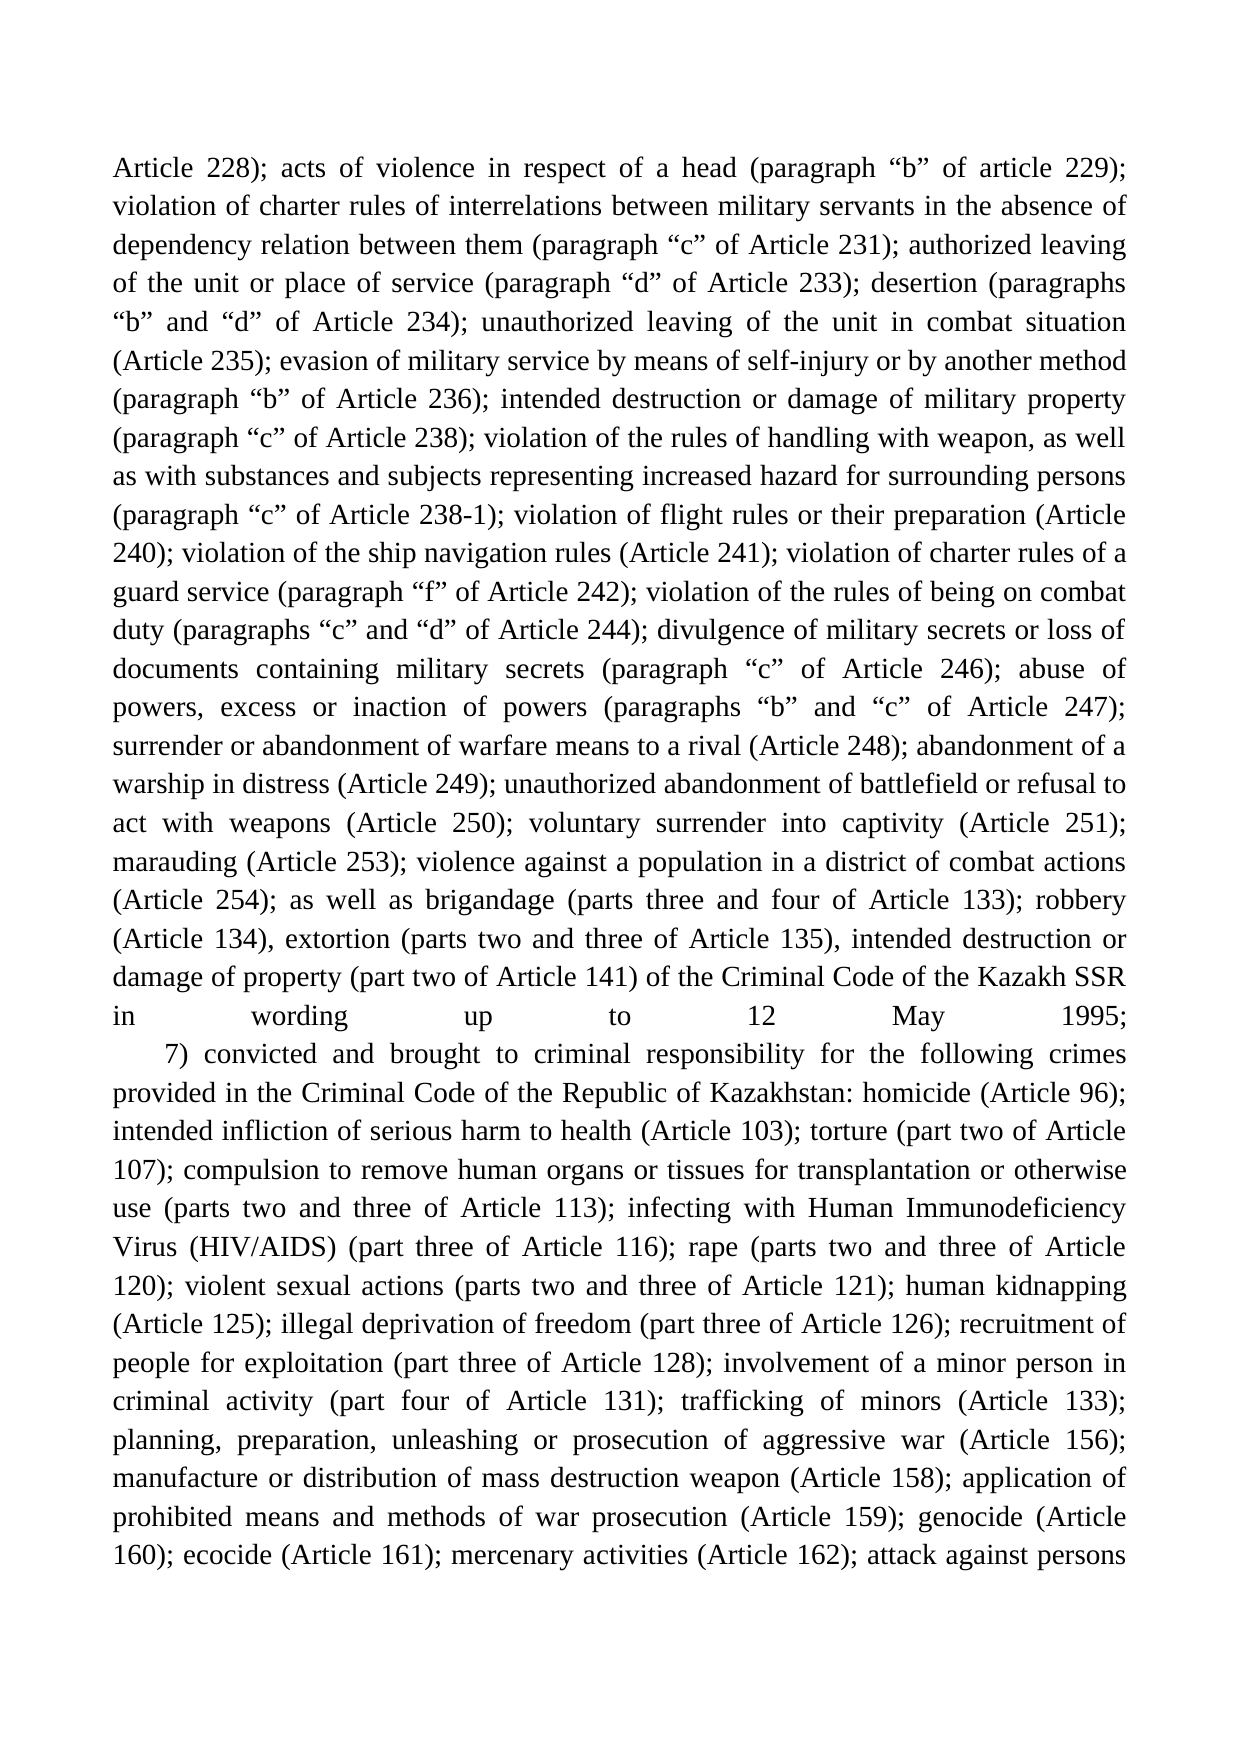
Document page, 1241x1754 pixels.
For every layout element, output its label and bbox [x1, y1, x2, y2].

text [112, 150, 1128, 1571]
